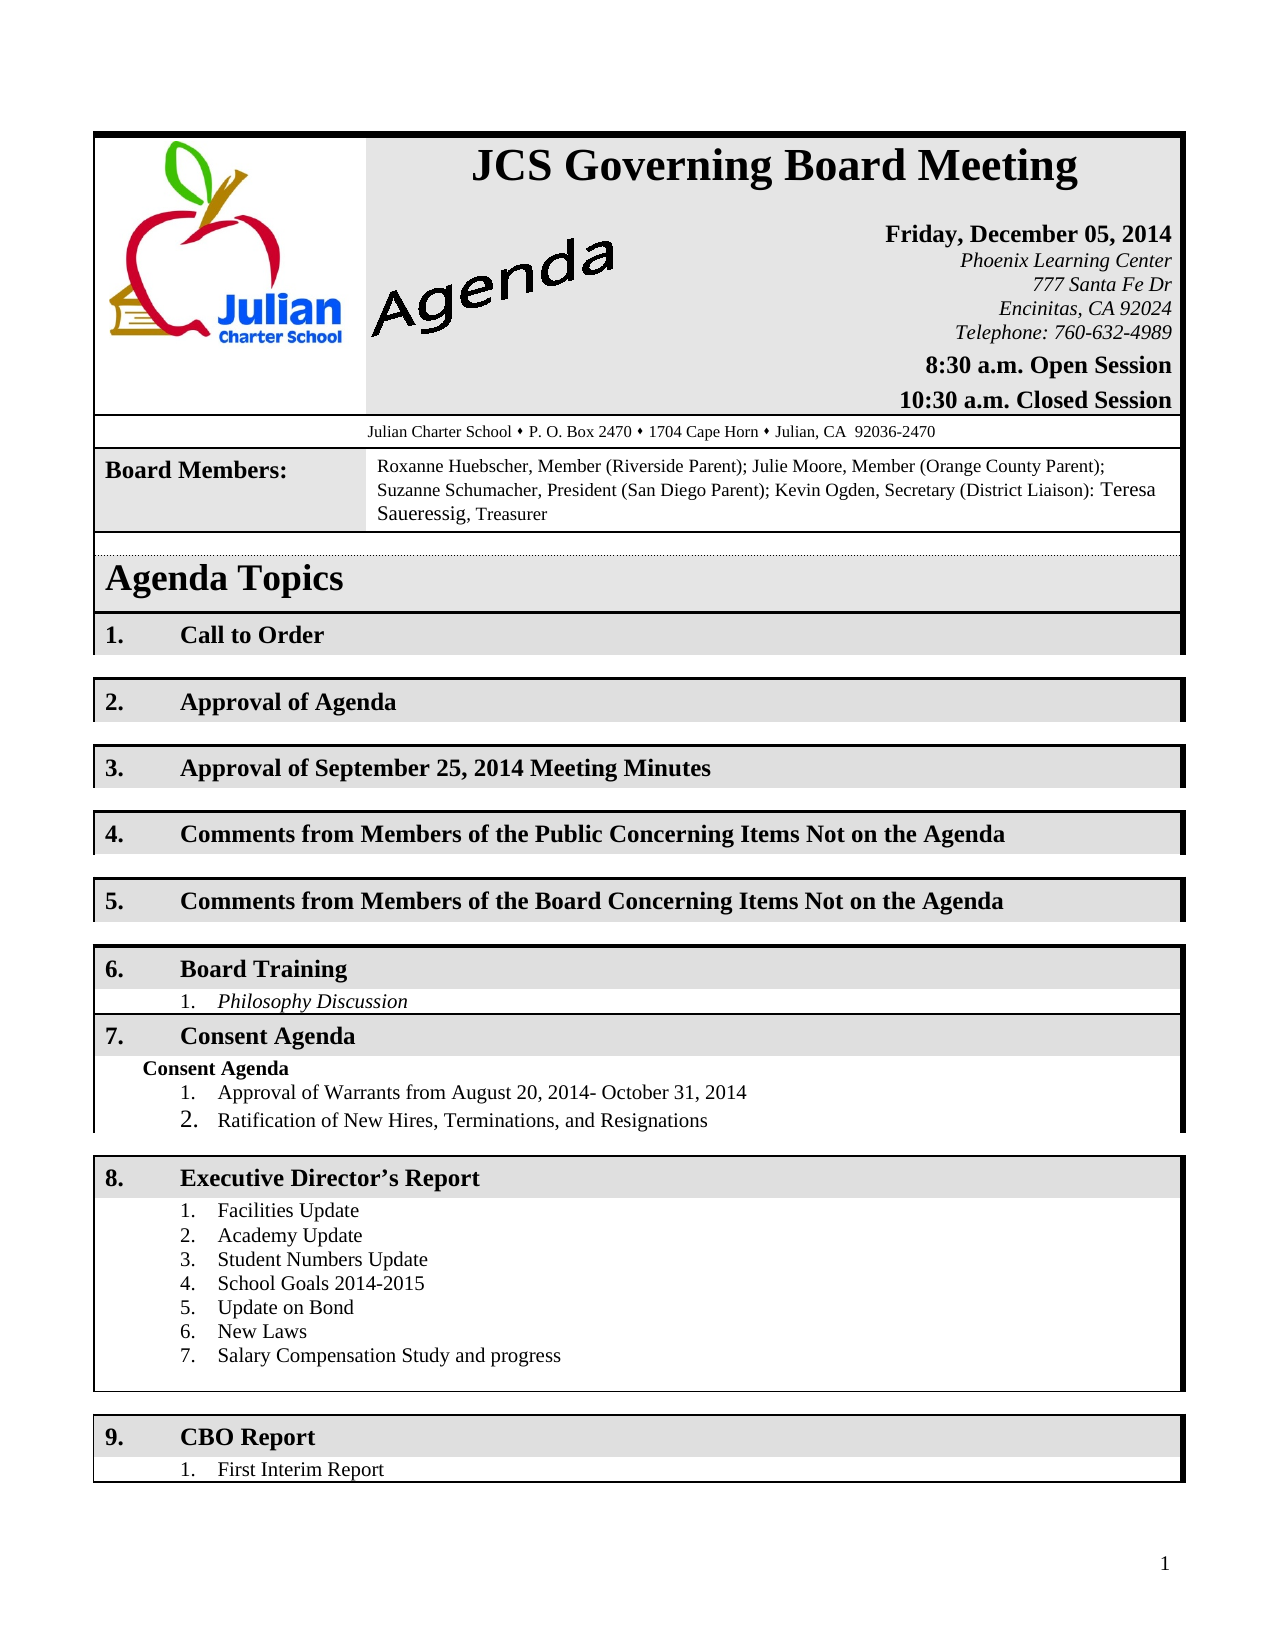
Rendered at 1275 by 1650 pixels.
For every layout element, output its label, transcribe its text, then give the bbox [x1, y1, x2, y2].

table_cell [94, 1457, 1180, 1481]
table_cell Board Members: [95, 449, 366, 531]
table_header 8. Executive Director’s Report [95, 1157, 1180, 1198]
table_cell Philosophy Discussion [95, 989, 1180, 1013]
table_cell Consent Agenda Approval of Warrants from August 20, 2014- October 31, 2014 Ratification of New Hires, Terminations, and Resignations [95, 1056, 1180, 1133]
table_cell Julian Charter School P. O. Box 2470 1704 Cape Horn Julian, CA 92036-2470 [95, 416, 1180, 447]
table_cell 7. Consent Agenda [95, 1015, 1180, 1056]
table_cell 1. Call to Order [95, 614, 1180, 655]
table_header 5. Comments from Members of the Board Concerning Items Not on the Agenda [95, 880, 1180, 922]
table_header 9. CBO Report [94, 1416, 1180, 1457]
table_cell Facilities Update Academy Update Student Numbers Update School Goals 2014-2015 Update on Bond New Laws Salary Compensation Study and progress [95, 1199, 1180, 1391]
table_cell Agenda Topics [95, 555, 1180, 611]
picture [109, 141, 350, 359]
table_header 6. Board Training [95, 948, 1180, 989]
table_cell Roxanne Huebscher, Member (Riverside Parent); Julie Moore, Member (Orange County Parent); Suzanne Schumacher, President (San Diego Parent); Kevin Ogden, Secretary (District Liaison): Teresa Saueressig, Treasurer [366, 449, 1180, 531]
table_header [95, 138, 366, 414]
table_cell [95, 533, 1180, 555]
table_header 3. Approval of September 25, 2014 Meeting Minutes [95, 747, 1180, 788]
table_header 2. Approval of Agenda [95, 680, 1180, 722]
table_header JCS Governing Board Meeting Friday, December 05, 2014 Phoenix Learning Center 777 Santa Fe Dr Encinitas, CA 92024 Telephone: 760-632-4989 8:30 a.m. Open Session 10:30 a.m. Closed Session [366, 138, 1180, 414]
table_header 4. Comments from Members of the Public Concerning Items Not on the Agenda [95, 813, 1180, 854]
